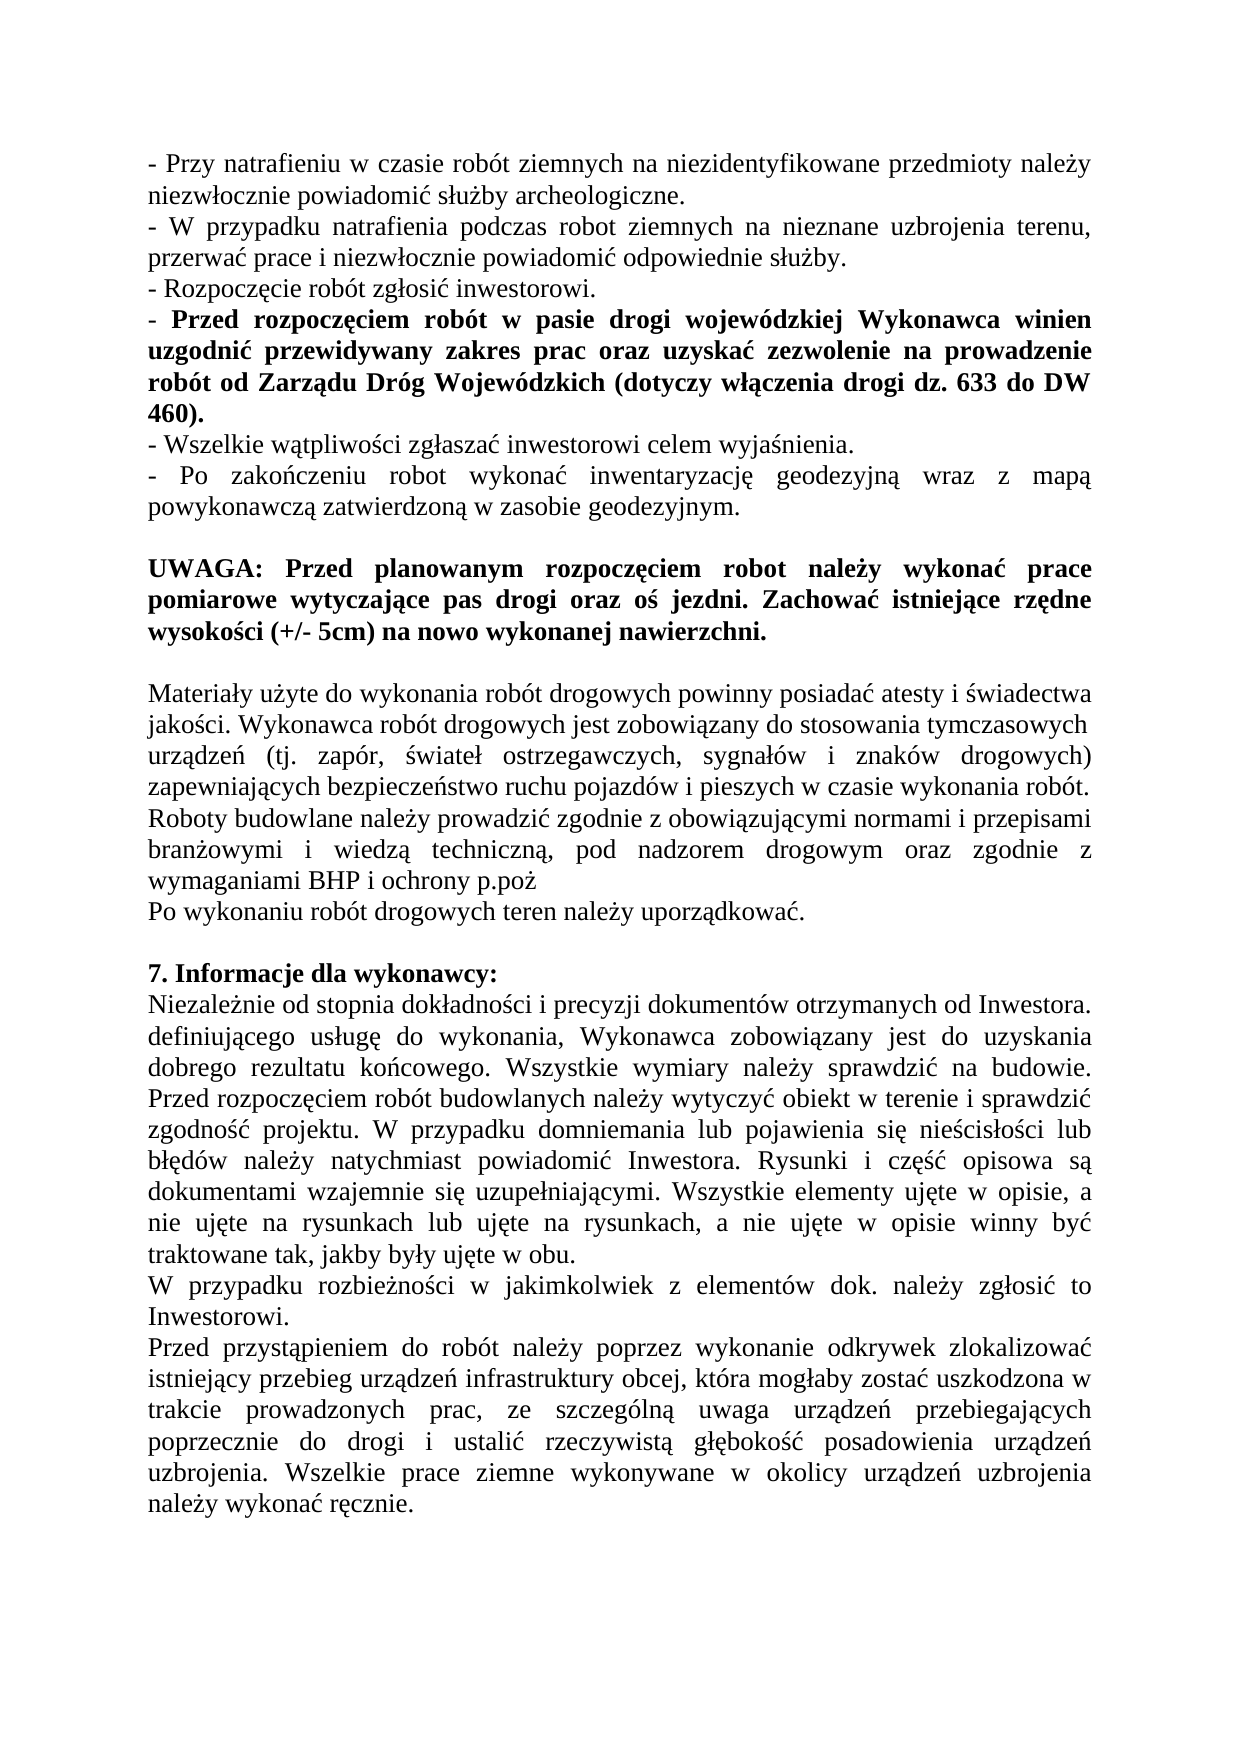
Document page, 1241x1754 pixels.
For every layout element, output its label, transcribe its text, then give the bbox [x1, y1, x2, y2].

text Roboty budowlane należy prowadzić zgodnie z obowiązującymi normami i przepisami branżowymi i wiedzą techniczną, pod nadzorem drogowym oraz zgodnie z wymaganiami BHP i ochrony p.poż [148, 802, 1093, 895]
text - Przed rozpoczęciem robót w pasie drogi wojewódzkiej Wykonawca winien uzgodnić przewidywany zakres prac oraz uzyskać zezwolenie na prowadzenie robót od Zarządu Dróg Wojewódzkich (dotyczy włączenia drogi dz. 633 do DW 460). [148, 303, 1093, 428]
text Niezależnie od stopnia dokładności i precyzji dokumentów otrzymanych od Inwestora. definiującego usługę do wykonania, Wykonawca zobowiązany jest do uzyskania dobrego rezultatu końcowego. Wszystkie wymiary należy sprawdzić na budowie. Przed rozpoczęciem robót budowlanych należy wytyczyć obiekt w terenie i sprawdzić zgodność projektu. W przypadku domniemania lub pojawienia się nieścisłości lub błędów należy natychmiast powiadomić Inwestora. Rysunki i część opisowa są dokumentami wzajemnie się uzupełniającymi. Wszystkie elementy ujęte w opisie, a nie ujęte na rysunkach lub ujęte na rysunkach, a nie ujęte w opisie winny być traktowane tak, jakby były ujęte w obu. [148, 988, 1093, 1269]
text - W przypadku natrafienia podczas robot ziemnych na nieznane uzbrojenia terenu, przerwać prace i niezwłocznie powiadomić odpowiednie służby. [148, 210, 1093, 272]
text 7. Informacje dla wykonawcy: [148, 957, 1093, 988]
text Materiały użyte do wykonania robót drogowych powinny posiadać atesty i świadectwa jakości. Wykonawca robót drogowych jest zobowiązany do stosowania tymczasowych [148, 677, 1093, 739]
text - Rozpoczęcie robót zgłosić inwestorowi. [148, 272, 1093, 303]
text W przypadku rozbieżności w jakimkolwiek z elementów dok. należy zgłosić to Inwestorowi. [148, 1269, 1093, 1331]
text - Po zakończeniu robot wykonać inwentaryzację geodezyjną wraz z mapą powykonawczą zatwierdzoną w zasobie geodezyjnym. [148, 459, 1093, 521]
text - Wszelkie wątpliwości zgłaszać inwestorowi celem wyjaśnienia. [148, 428, 1093, 459]
text UWAGA: Przed planowanym rozpoczęciem robot należy wykonać prace pomiarowe wytyczające pas drogi oraz oś jezdni. Zachować istniejące rzędne wysokości (+/- 5cm) na nowo wykonanej nawierzchni. [148, 552, 1093, 646]
text urządzeń (tj. zapór, świateł ostrzegawczych, sygnałów i znaków drogowych) zapewniających bezpieczeństwo ruchu pojazdów i pieszych w czasie wykonania robót. [148, 739, 1093, 802]
text Przed przystąpieniem do robót należy poprzez wykonanie odkrywek zlokalizować istniejący przebieg urządzeń infrastruktury obcej, która mogłaby zostać uszkodzona w trakcie prowadzonych prac, ze szczególną uwaga urządzeń przebiegających poprzecznie do drogi i ustalić rzeczywistą głębokość posadowienia urządzeń uzbrojenia. Wszelkie prace ziemne wykonywane w okolicy urządzeń uzbrojenia należy wykonać ręcznie. [148, 1331, 1093, 1518]
text Po wykonaniu robót drogowych teren należy uporządkować. [148, 895, 1093, 926]
text - Przy natrafieniu w czasie robót ziemnych na niezidentyfikowane przedmioty należy niezwłocznie powiadomić służby archeologiczne. [148, 148, 1093, 210]
